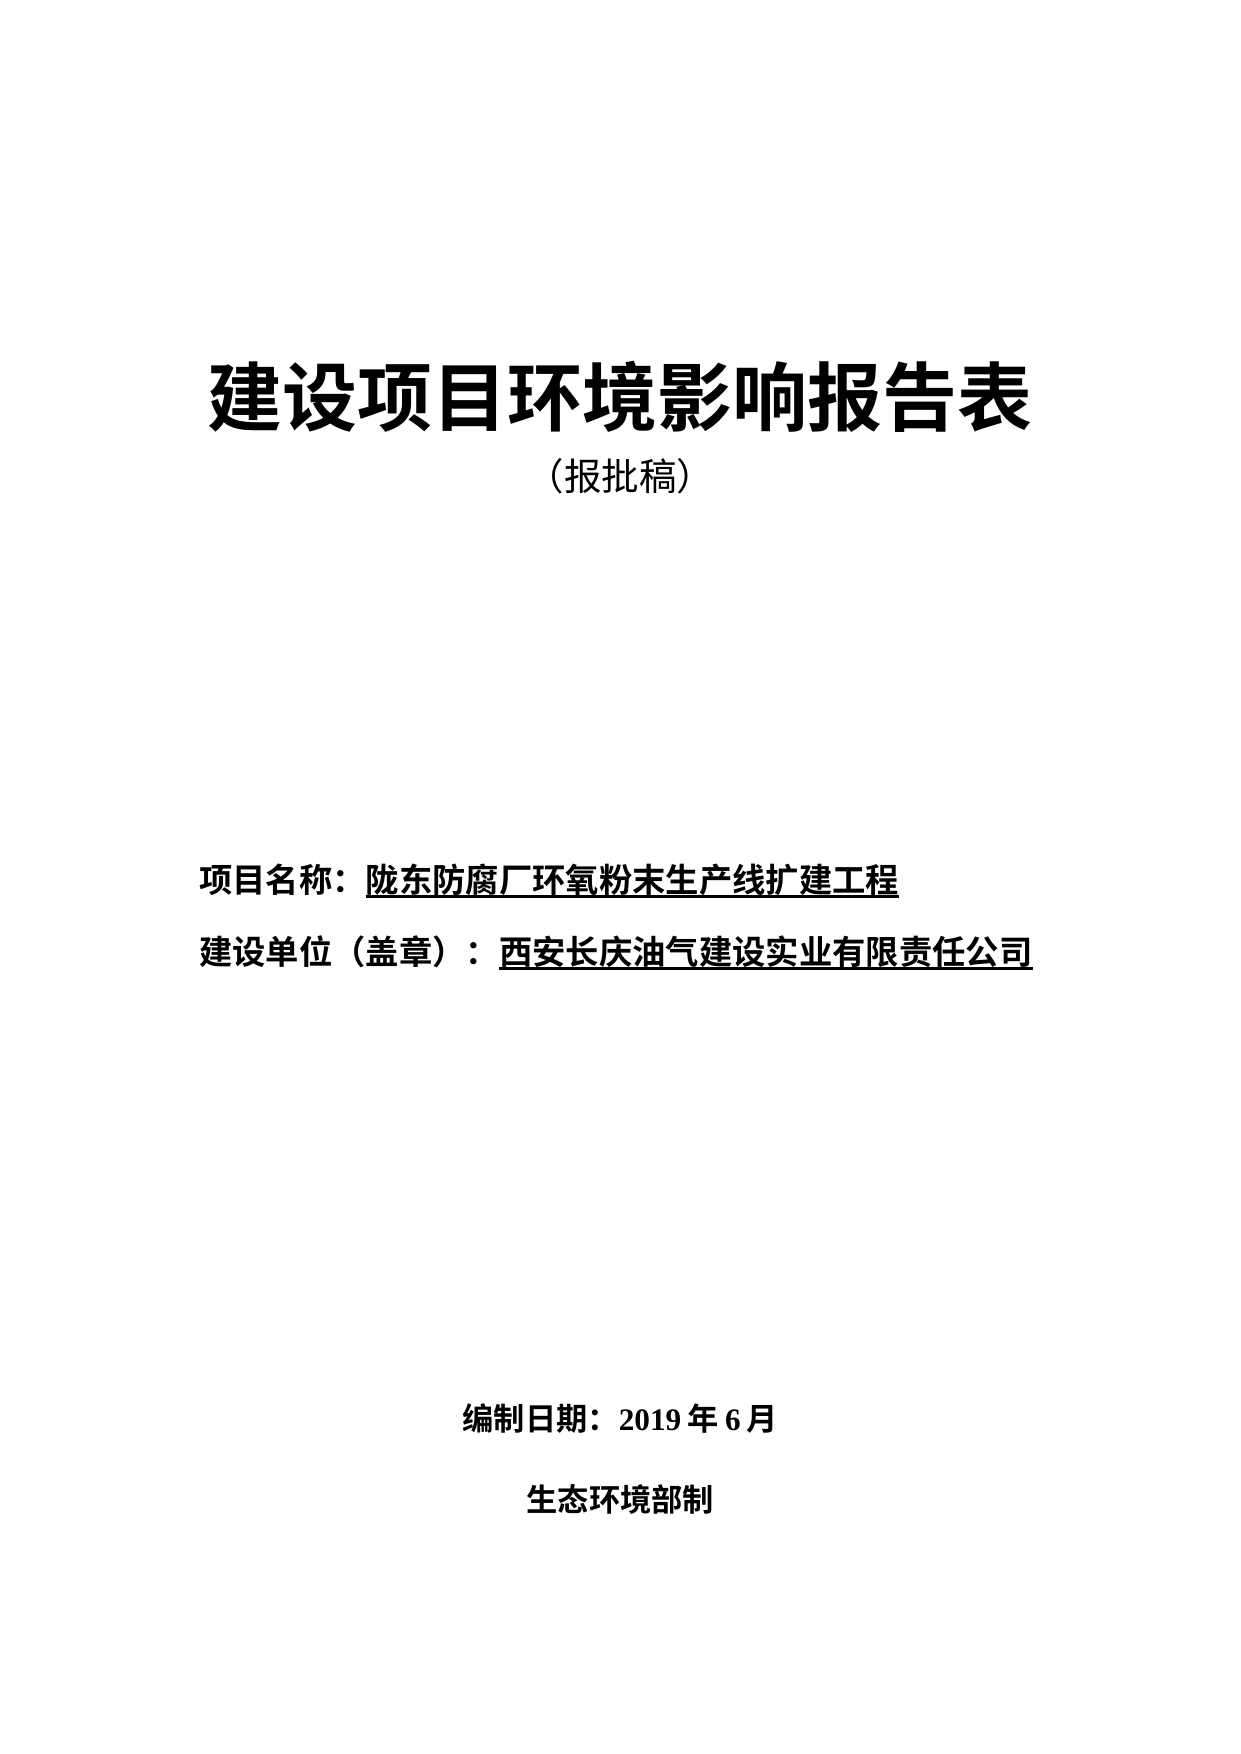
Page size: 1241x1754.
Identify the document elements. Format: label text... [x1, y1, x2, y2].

text 项目名称：陇东防腐厂环氧粉末生产线扩建工程 [165, 854, 1075, 902]
text 编制日期：2019年6月 [165, 1394, 1075, 1439]
text 建设单位（盖章）：西安长庆油气建设实业有限责任公司 [165, 926, 1075, 974]
text 生态环境部制 [165, 1475, 1075, 1520]
text （报批稿） [165, 447, 1075, 501]
text 建设项目环境影响报告表 [165, 338, 1075, 447]
